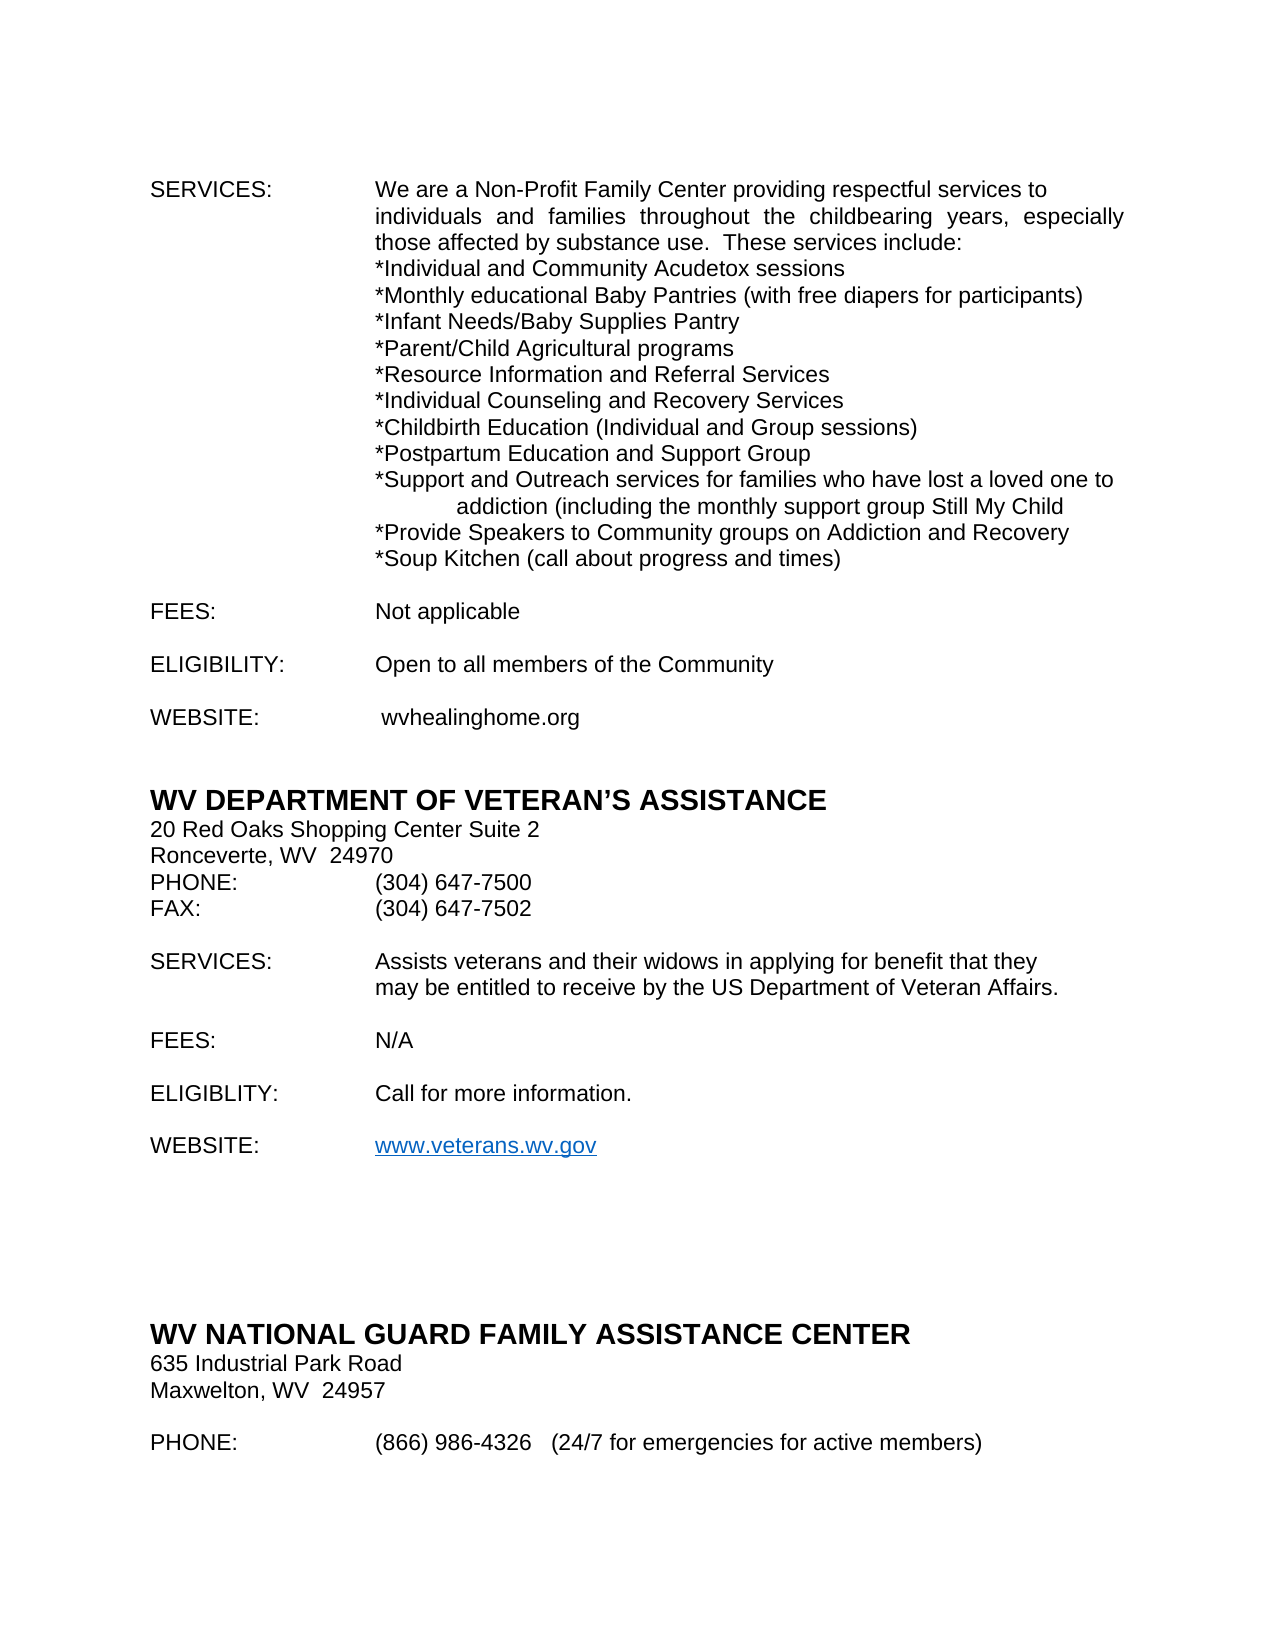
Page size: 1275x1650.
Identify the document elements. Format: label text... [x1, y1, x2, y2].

text WEBSITE: www.veterans.wv.gov [150, 1132, 1125, 1159]
text 635 Industrial Park Road [150, 1350, 1125, 1377]
text WEBSITE: wvhealinghome.org [150, 703, 1125, 730]
text *Soup Kitchen (call about progress and times) [300, 545, 1125, 572]
text addiction (including the monthly support group Still My Child [150, 493, 1125, 519]
text *Parent/Child Agricultural programs [300, 334, 1125, 361]
text ELIGIBLITY: Call for more information. [150, 1079, 1125, 1106]
text FEES: N/A [150, 1027, 1125, 1053]
text *Resource Information and Referral Services [300, 361, 1125, 387]
text *Individual Counseling and Recovery Services [300, 387, 1125, 413]
text *Postpartum Education and Support Group [300, 440, 1125, 466]
text FEES: Not applicable [150, 598, 1125, 624]
text ELIGIBILITY: Open to all members of the Community [150, 651, 1125, 677]
text *Provide Speakers to Community groups on Addiction and Recovery [300, 519, 1125, 545]
text *Support and Outreach services for families who have lost a loved one to [300, 466, 1125, 493]
text SERVICES: We are a Non-Profit Family Center providing respectful services to [150, 176, 1125, 203]
text may be entitled to receive by the US Department of Veteran Affairs. [150, 974, 1125, 1001]
text 20 Red Oaks Shopping Center Suite 2 [150, 816, 1125, 842]
text PHONE: (304) 647-7500 [150, 869, 1125, 895]
text SERVICES: Assists veterans and their widows in applying for benefit that they [150, 948, 1125, 974]
text *Childbirth Education (Individual and Group sessions) [300, 413, 1125, 440]
text *Monthly educational Baby Pantries (with free diapers for participants) [300, 282, 1125, 308]
text PHONE: (866) 986-4326 (24/7 for emergencies for active members) [150, 1429, 1125, 1456]
text WV NATIONAL GUARD FAMILY ASSISTANCE CENTER [150, 1317, 1125, 1350]
text WV DEPARTMENT OF VETERAN’S ASSISTANCE [150, 782, 1125, 816]
text Maxwelton, WV 24957 [150, 1377, 1125, 1403]
text *Individual and Community Acudetox sessions [300, 255, 1125, 282]
text individuals and families throughout the childbearing years, especially those affected by substance use. These services include: [375, 203, 1125, 255]
text *Infant Needs/Baby Supplies Pantry [300, 308, 1125, 334]
text FAX: (304) 647-7502 [150, 895, 1125, 921]
text Ronceverte, WV 24970 [150, 842, 1125, 869]
